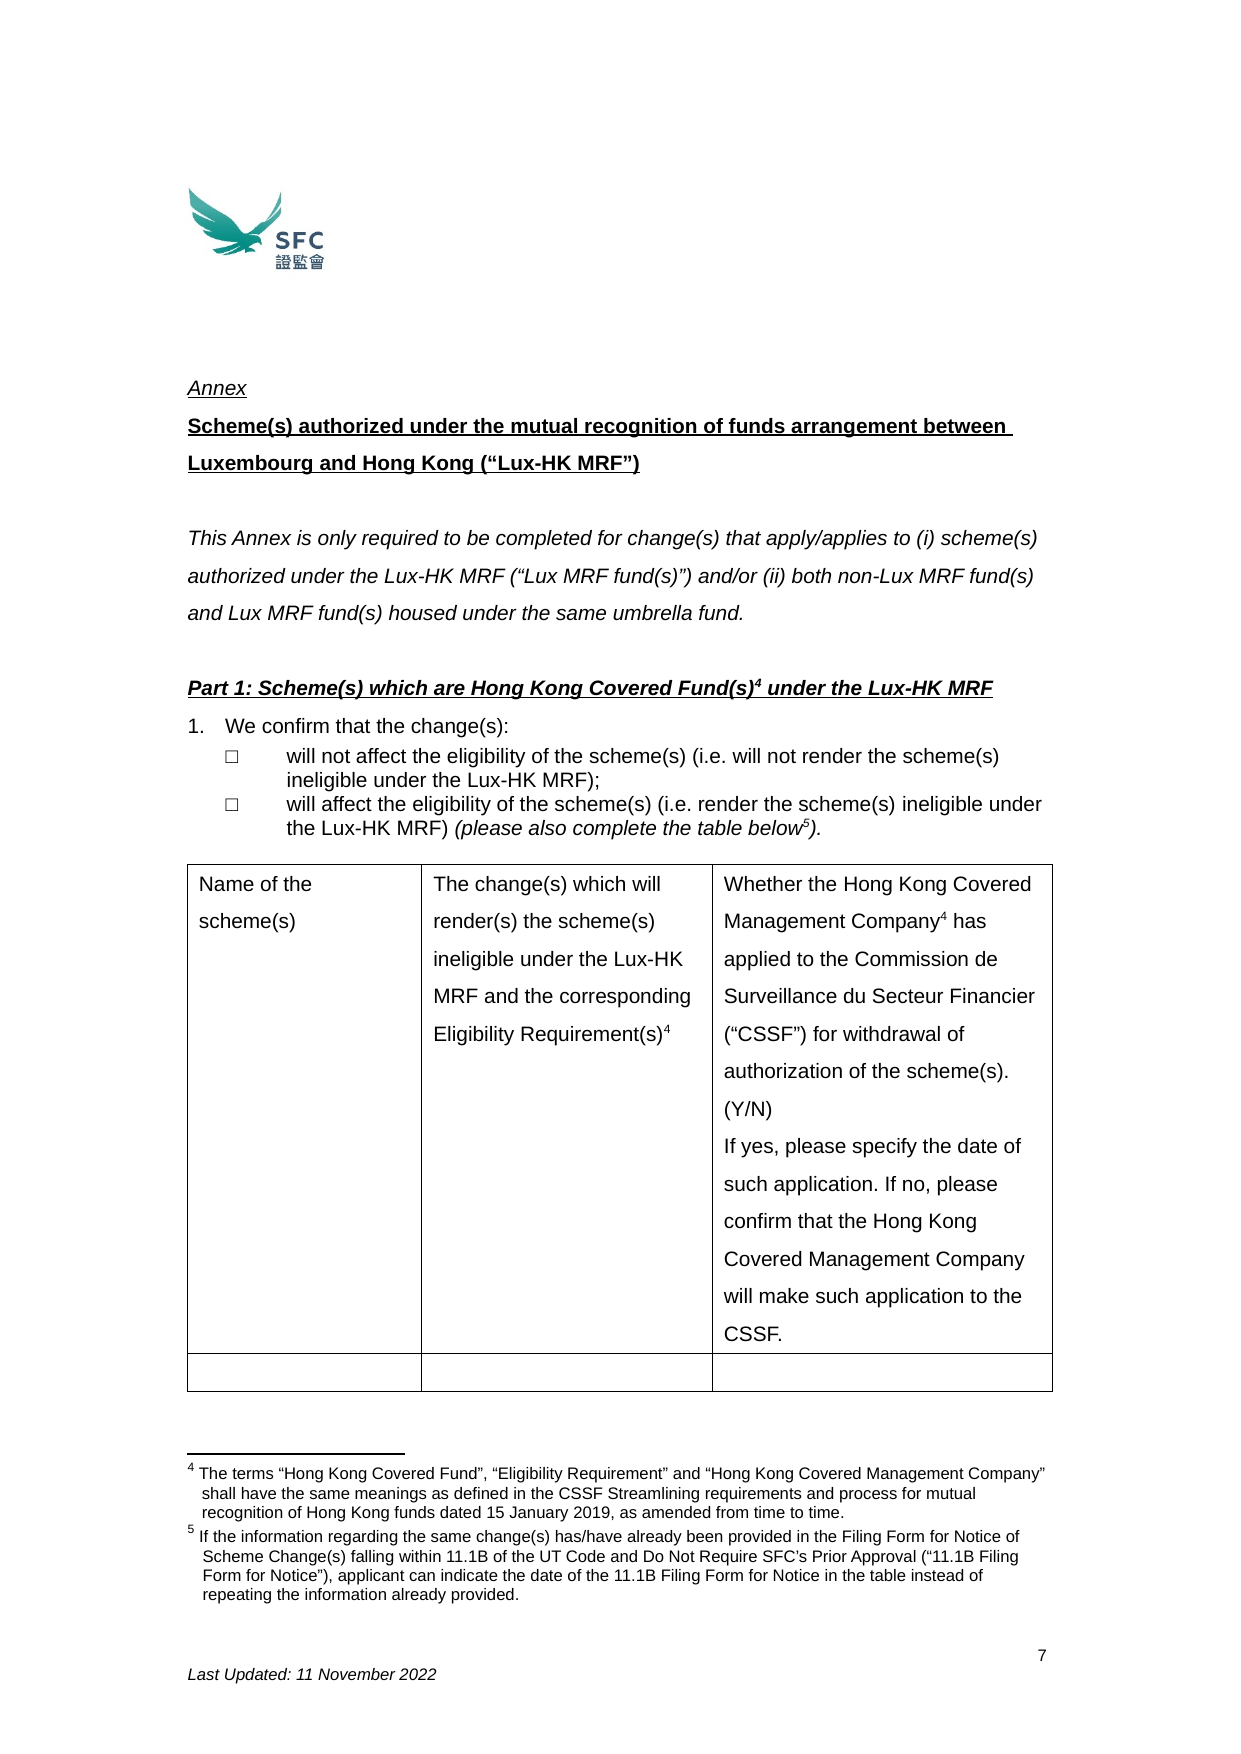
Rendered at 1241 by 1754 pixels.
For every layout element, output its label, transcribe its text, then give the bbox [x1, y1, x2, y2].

text Part 1: Scheme(s) which are Hong Kong Covered Fund(s) under the Lux-HK MRF [187, 669, 1053, 707]
text Scheme(s) authorized under the mutual recognition of funds arrangement between Luxembourg and Hong Kong (“Lux-HK MRF”) [187, 407, 1053, 482]
picture [183, 181, 342, 279]
text This Annex is only required to be completed for change(s) that apply/applies to (i) scheme(s) authorized under the Lux-HK MRF (“Lux MRF fund(s)”) and/or (ii) both non-Lux MRF fund(s) and Lux MRF fund(s) housed under the same umbrella fund. [187, 519, 1053, 632]
table_header The change(s) which will render(s) the scheme(s) ineligible under the Lux-HK MRF and the corresponding Eligibility Requirement(s)4 [422, 865, 712, 1352]
text □ will affect the eligibility of the scheme(s) (i.e. render the scheme(s) ineligible under the Lux-HK MRF) (please also complete the table below). [225, 792, 1053, 840]
text □ will not affect the eligibility of the scheme(s) (i.e. will not render the scheme(s) ineligible under the Lux-HK MRF); [225, 744, 1053, 792]
table_header Name of the scheme(s) [188, 865, 421, 1352]
table_header Whether the Hong Kong Covered Management Company4 has applied to the Commission de Surveillance du Secteur Financier (“CSSF”) for withdrawal of authorization of the scheme(s). (Y/N) If yes, please specify the date of such application. If no, please confirm that the Hong Kong Covered Management Company will make such application to the CSSF. [713, 865, 1052, 1352]
table_cell [422, 1354, 712, 1391]
text Annex [187, 369, 1053, 407]
table_cell [713, 1354, 1052, 1391]
list We confirm that the change(s): [187, 707, 1053, 744]
table_cell [188, 1354, 421, 1391]
